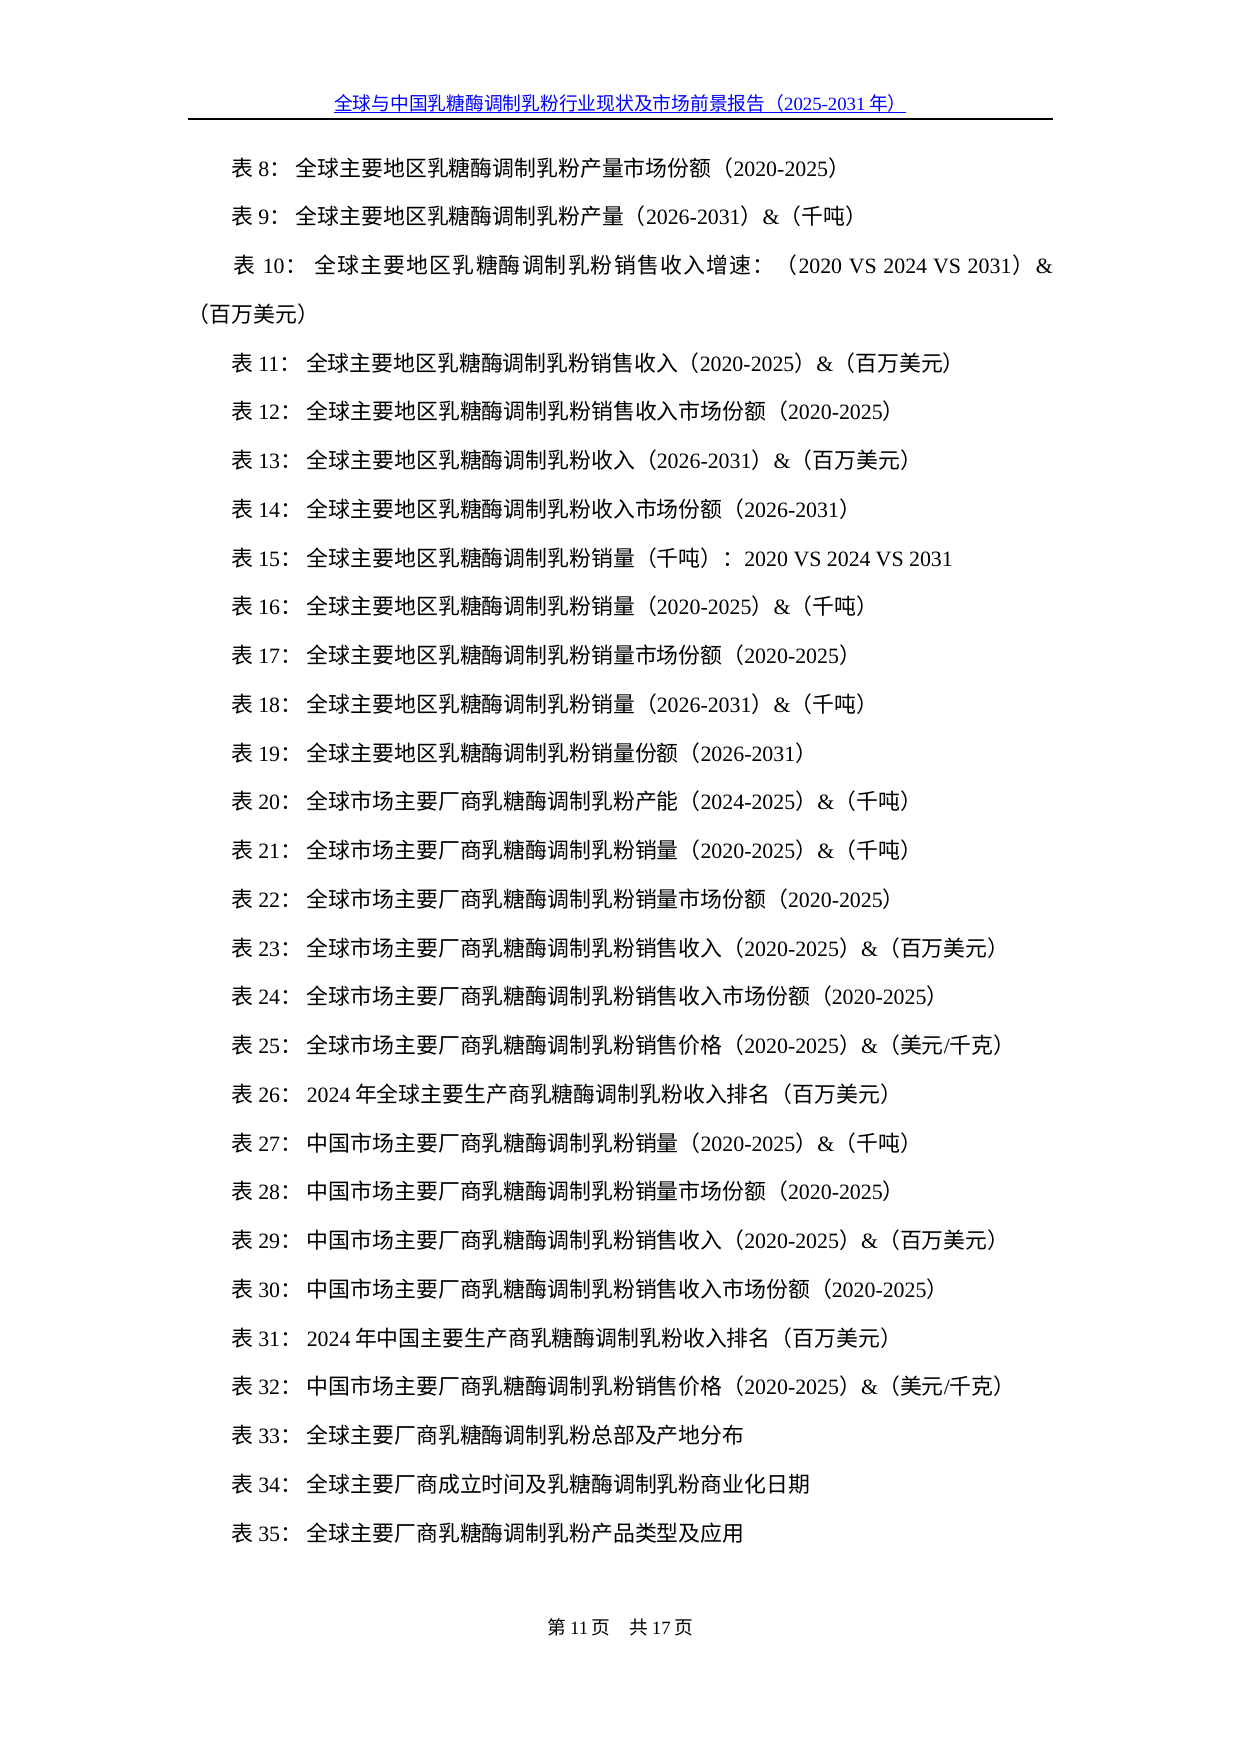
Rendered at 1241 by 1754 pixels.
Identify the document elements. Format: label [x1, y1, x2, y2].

text [187, 150, 1053, 1548]
